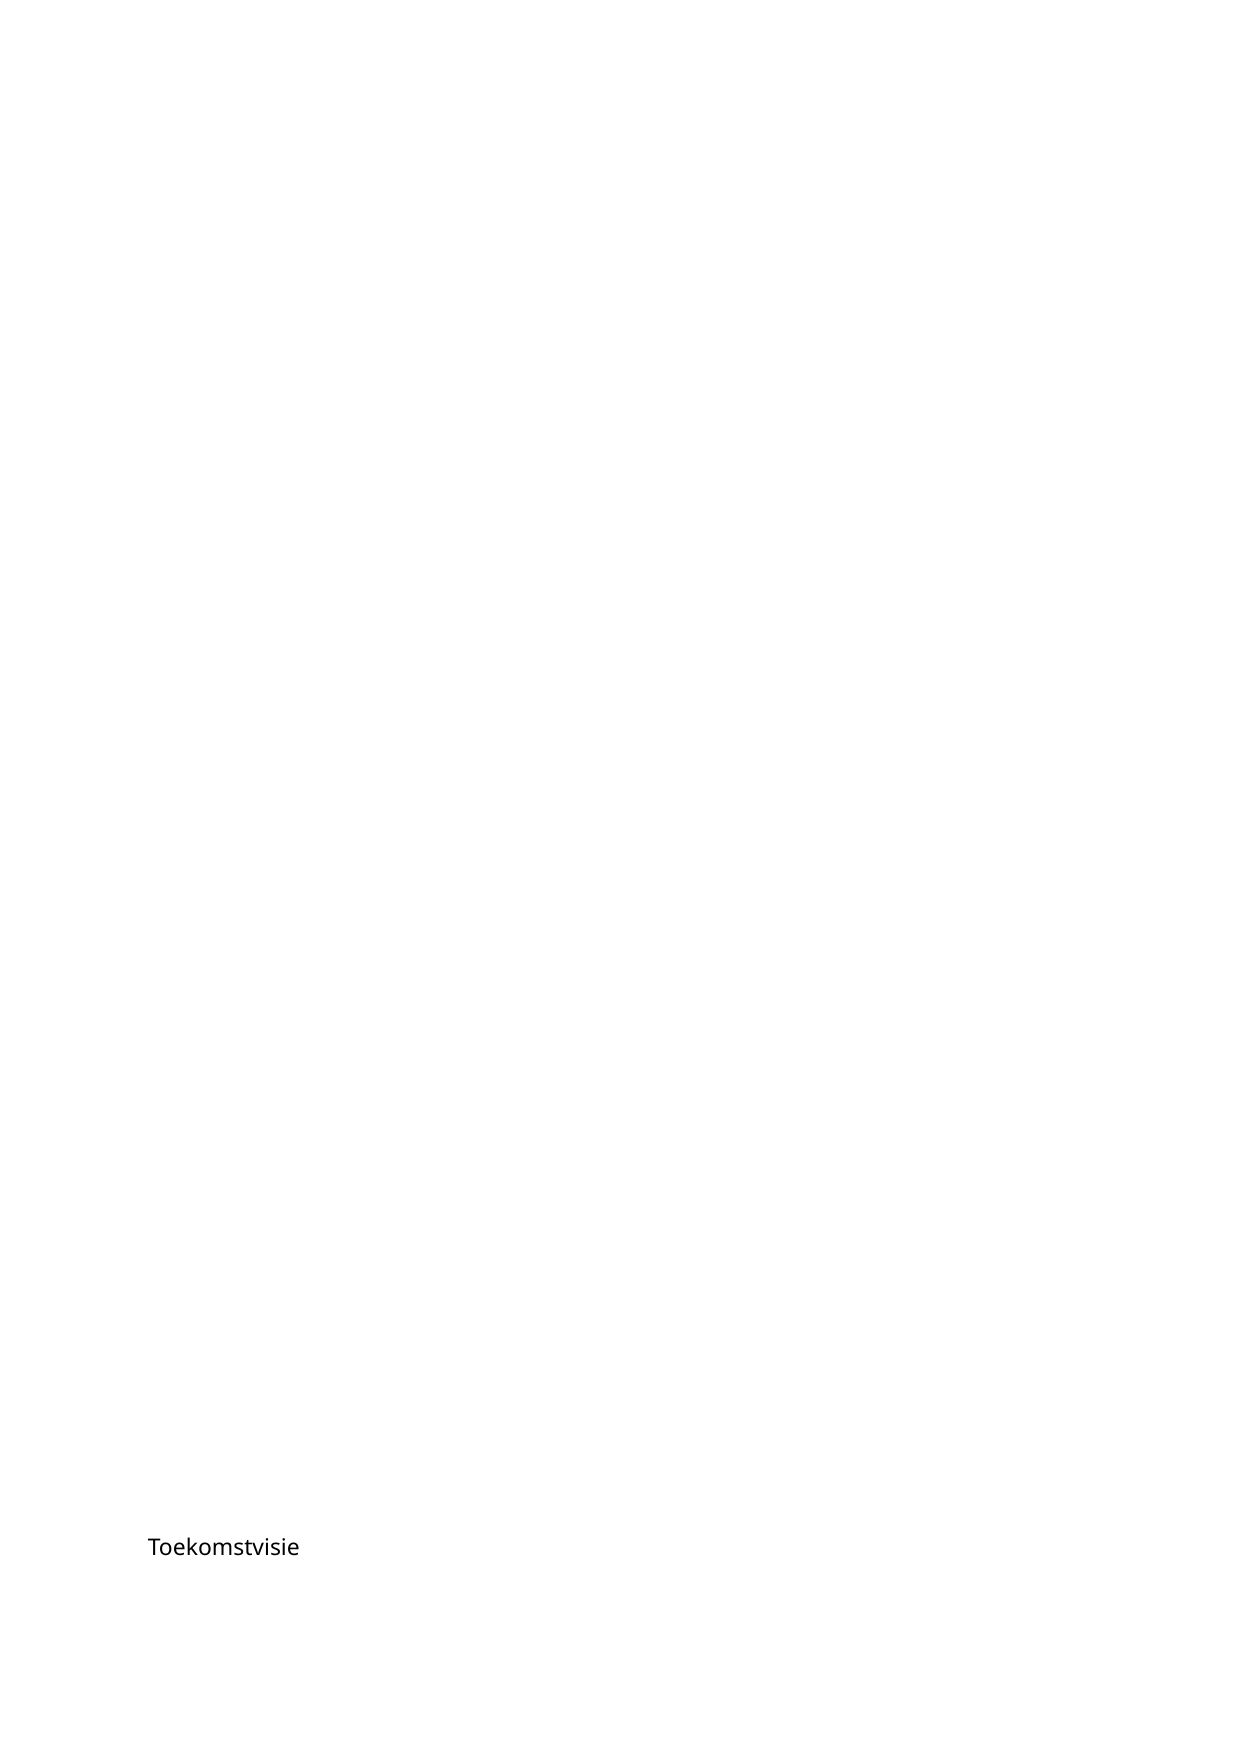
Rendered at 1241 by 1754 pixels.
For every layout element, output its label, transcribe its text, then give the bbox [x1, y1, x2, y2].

text Toekomstvisie [148, 1531, 1093, 1563]
